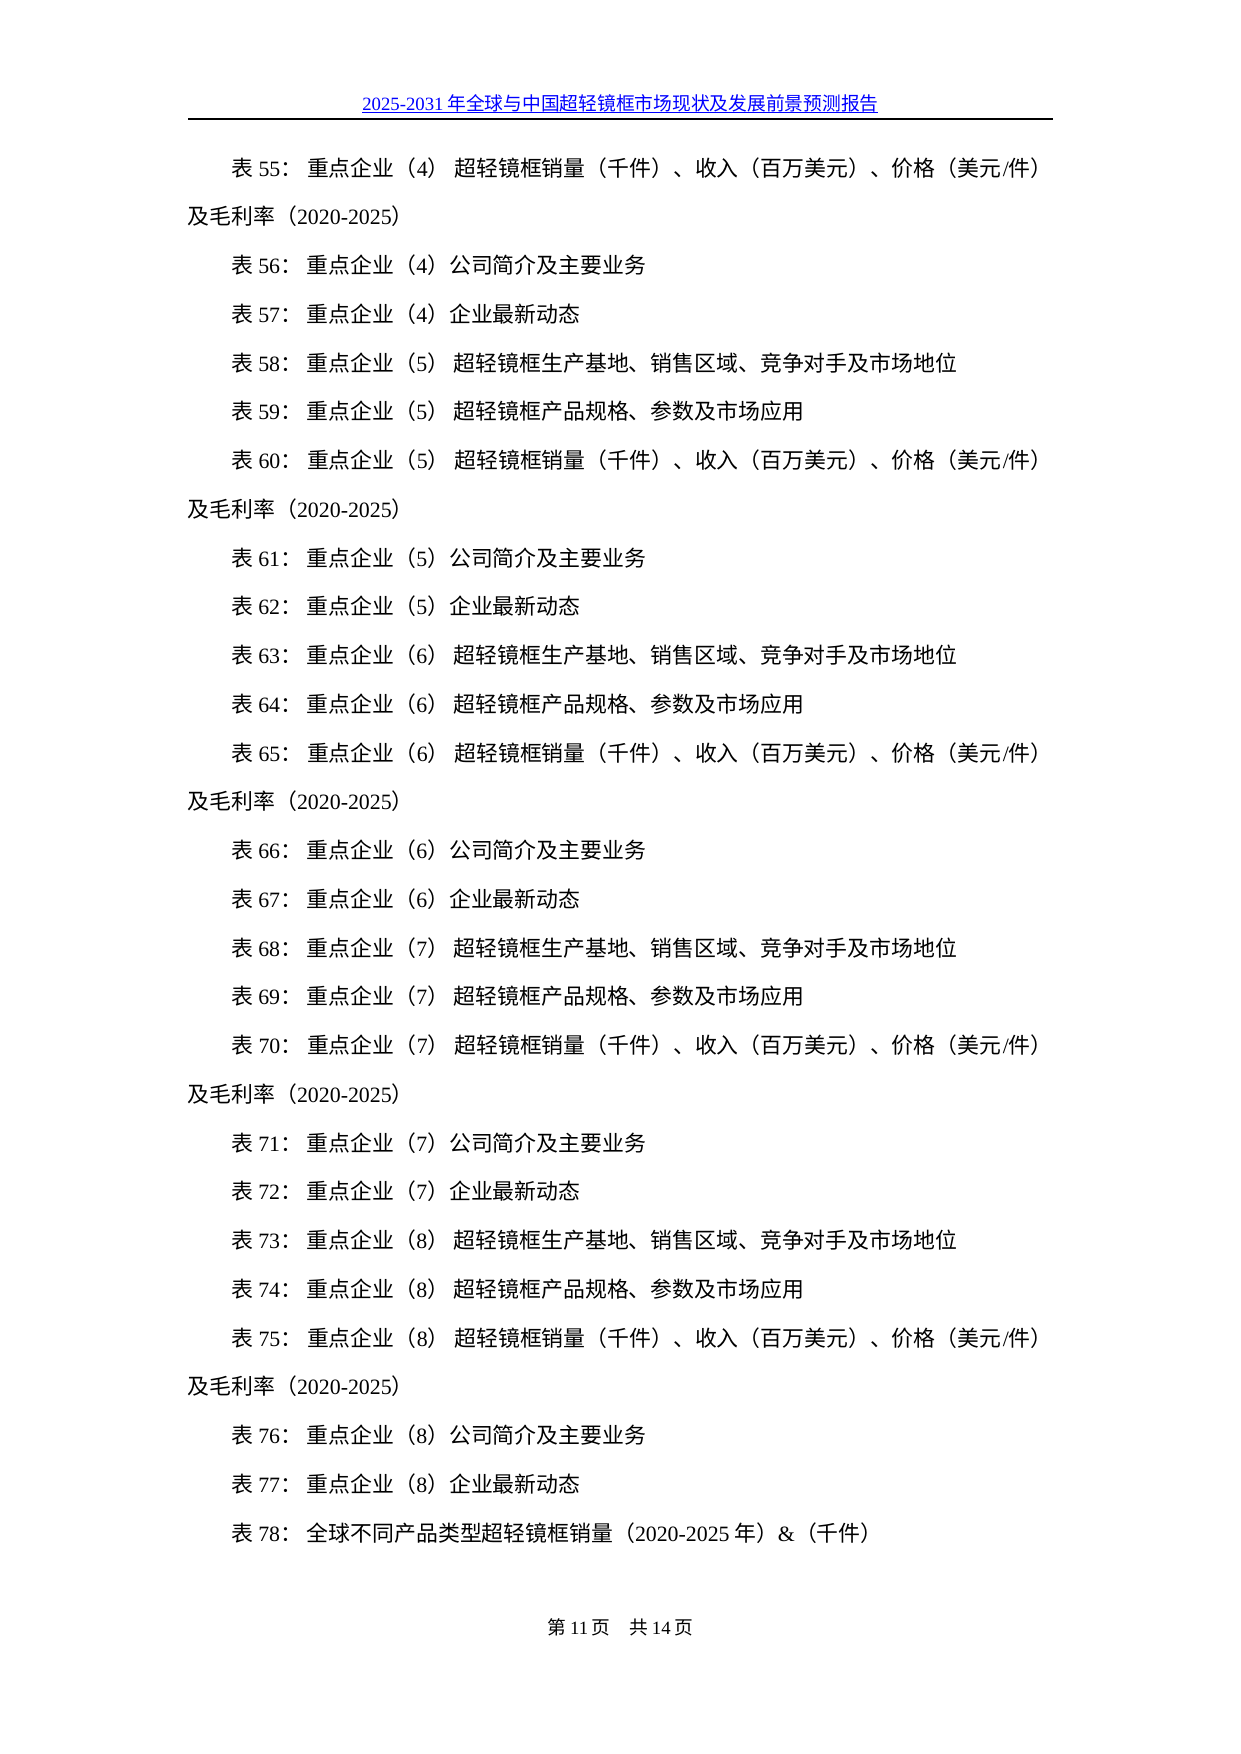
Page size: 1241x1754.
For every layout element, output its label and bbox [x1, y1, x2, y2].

text [187, 150, 1053, 1548]
